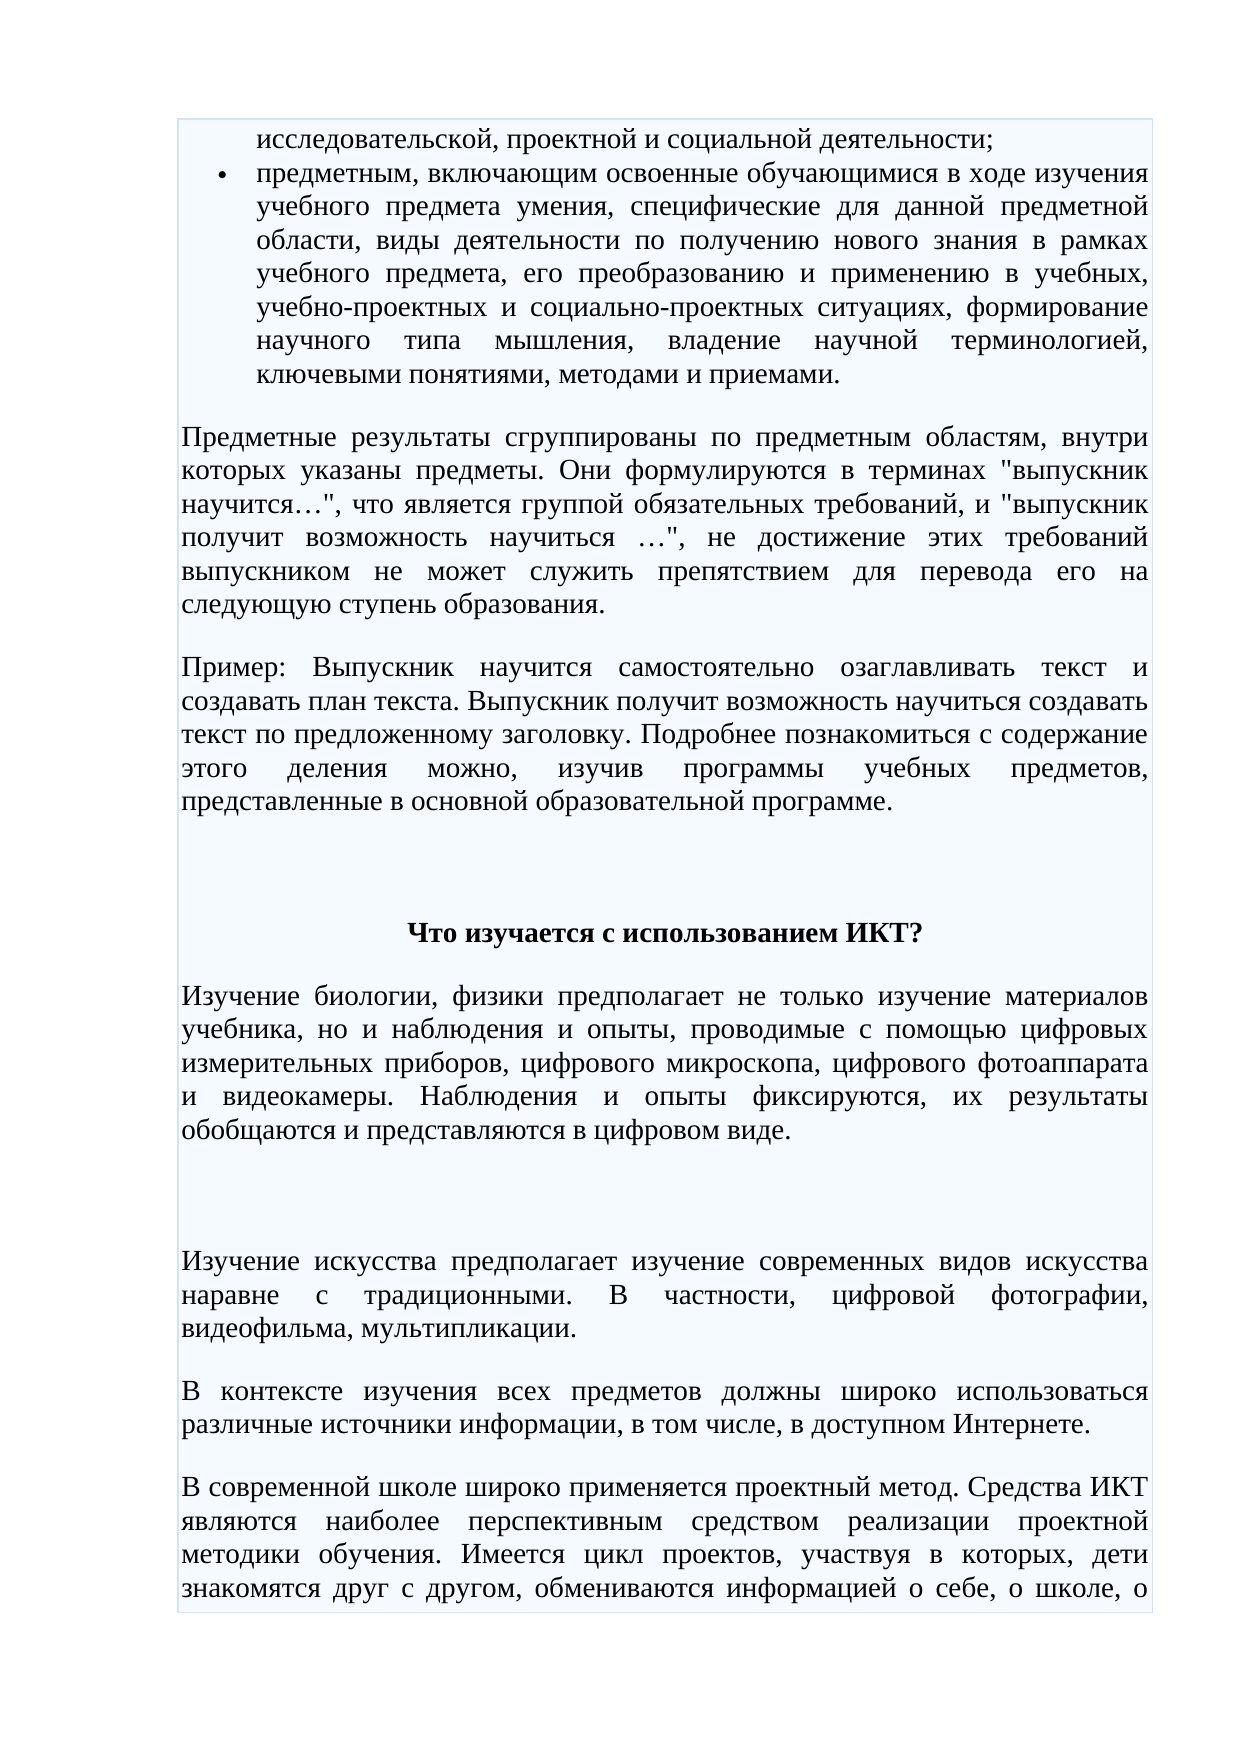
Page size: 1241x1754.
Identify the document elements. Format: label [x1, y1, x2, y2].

table_cell [179, 120, 1152, 1611]
